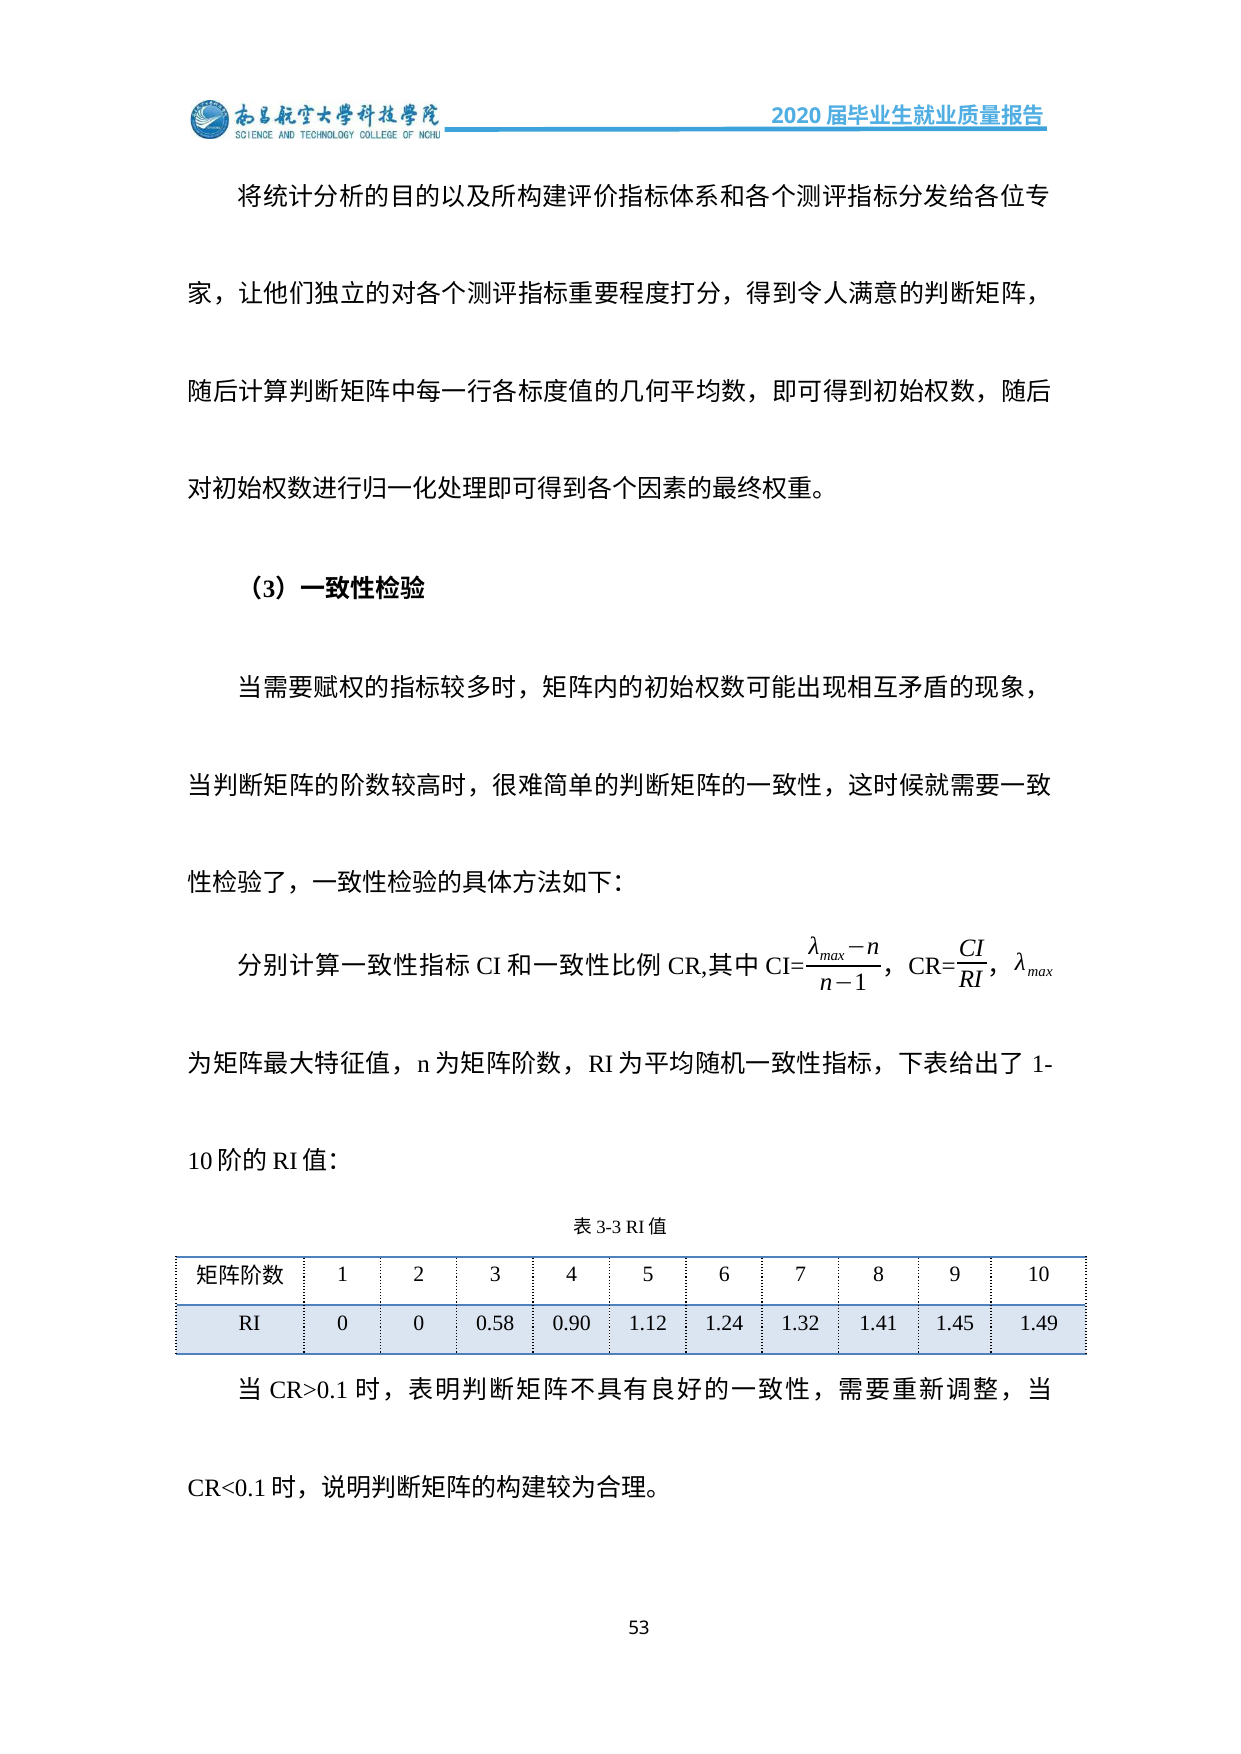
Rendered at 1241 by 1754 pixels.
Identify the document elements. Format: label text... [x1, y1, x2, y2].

text 分别计算一致性指标CI和一致性比例CR,其中CI=，CR=，为矩阵最大特征值，n为矩阵阶数，RI为平均随机一致性指标，下表给出了1-10阶的RI值： [187, 931, 1053, 1191]
text 当需要赋权的指标较多时，矩阵内的初始权数可能出现相互矛盾的现象，当判断矩阵的阶数较高时，很难简单的判断矩阵的一致性，这时候就需要一致性检验了，一致性检验的具体方法如下： [187, 653, 1053, 913]
table_cell RI [176, 1306, 304, 1353]
table_header 5 [610, 1258, 686, 1304]
table_cell 1.41 [838, 1306, 918, 1353]
table_cell 1.12 [610, 1306, 686, 1353]
table_cell 1.32 [762, 1306, 838, 1353]
table_cell 1.45 [918, 1306, 991, 1353]
text 表3-3 RI值 [187, 1209, 1053, 1242]
table_header 10 [991, 1258, 1086, 1304]
text 将统计分析的目的以及所构建评价指标体系和各个测评指标分发给各位专家，让他们独立的对各个测评指标重要程度打分，得到令人满意的判断矩阵，随后计算判断矩阵中每一行各标度值的几何平均数，即可得到初始权数，随后对初始权数进行归一化处理即可得到各个因素的最终权重。 [187, 162, 1053, 519]
table_header 1 [304, 1258, 380, 1304]
table_header 3 [457, 1258, 533, 1304]
table_header 矩阵阶数 [176, 1258, 304, 1304]
picture [190, 100, 440, 139]
table_cell 0 [380, 1306, 457, 1353]
text （3）一致性检验 [187, 554, 1053, 619]
table_header 4 [533, 1258, 609, 1304]
text 当CR>0.1时，表明判断矩阵不具有良好的一致性，需要重新调整，当CR<0.1时，说明判断矩阵的构建较为合理。 [187, 1355, 1053, 1518]
table_cell 1.24 [686, 1306, 762, 1353]
table_cell 1.49 [991, 1304, 1086, 1353]
table_header 6 [686, 1258, 762, 1304]
table_header 2 [380, 1258, 457, 1304]
table_cell 0.90 [533, 1306, 609, 1353]
table_cell 0 [304, 1306, 380, 1353]
table_header 8 [838, 1258, 918, 1304]
table_header 9 [918, 1258, 991, 1304]
table_header 7 [762, 1258, 838, 1304]
table_cell 0.58 [457, 1306, 533, 1353]
